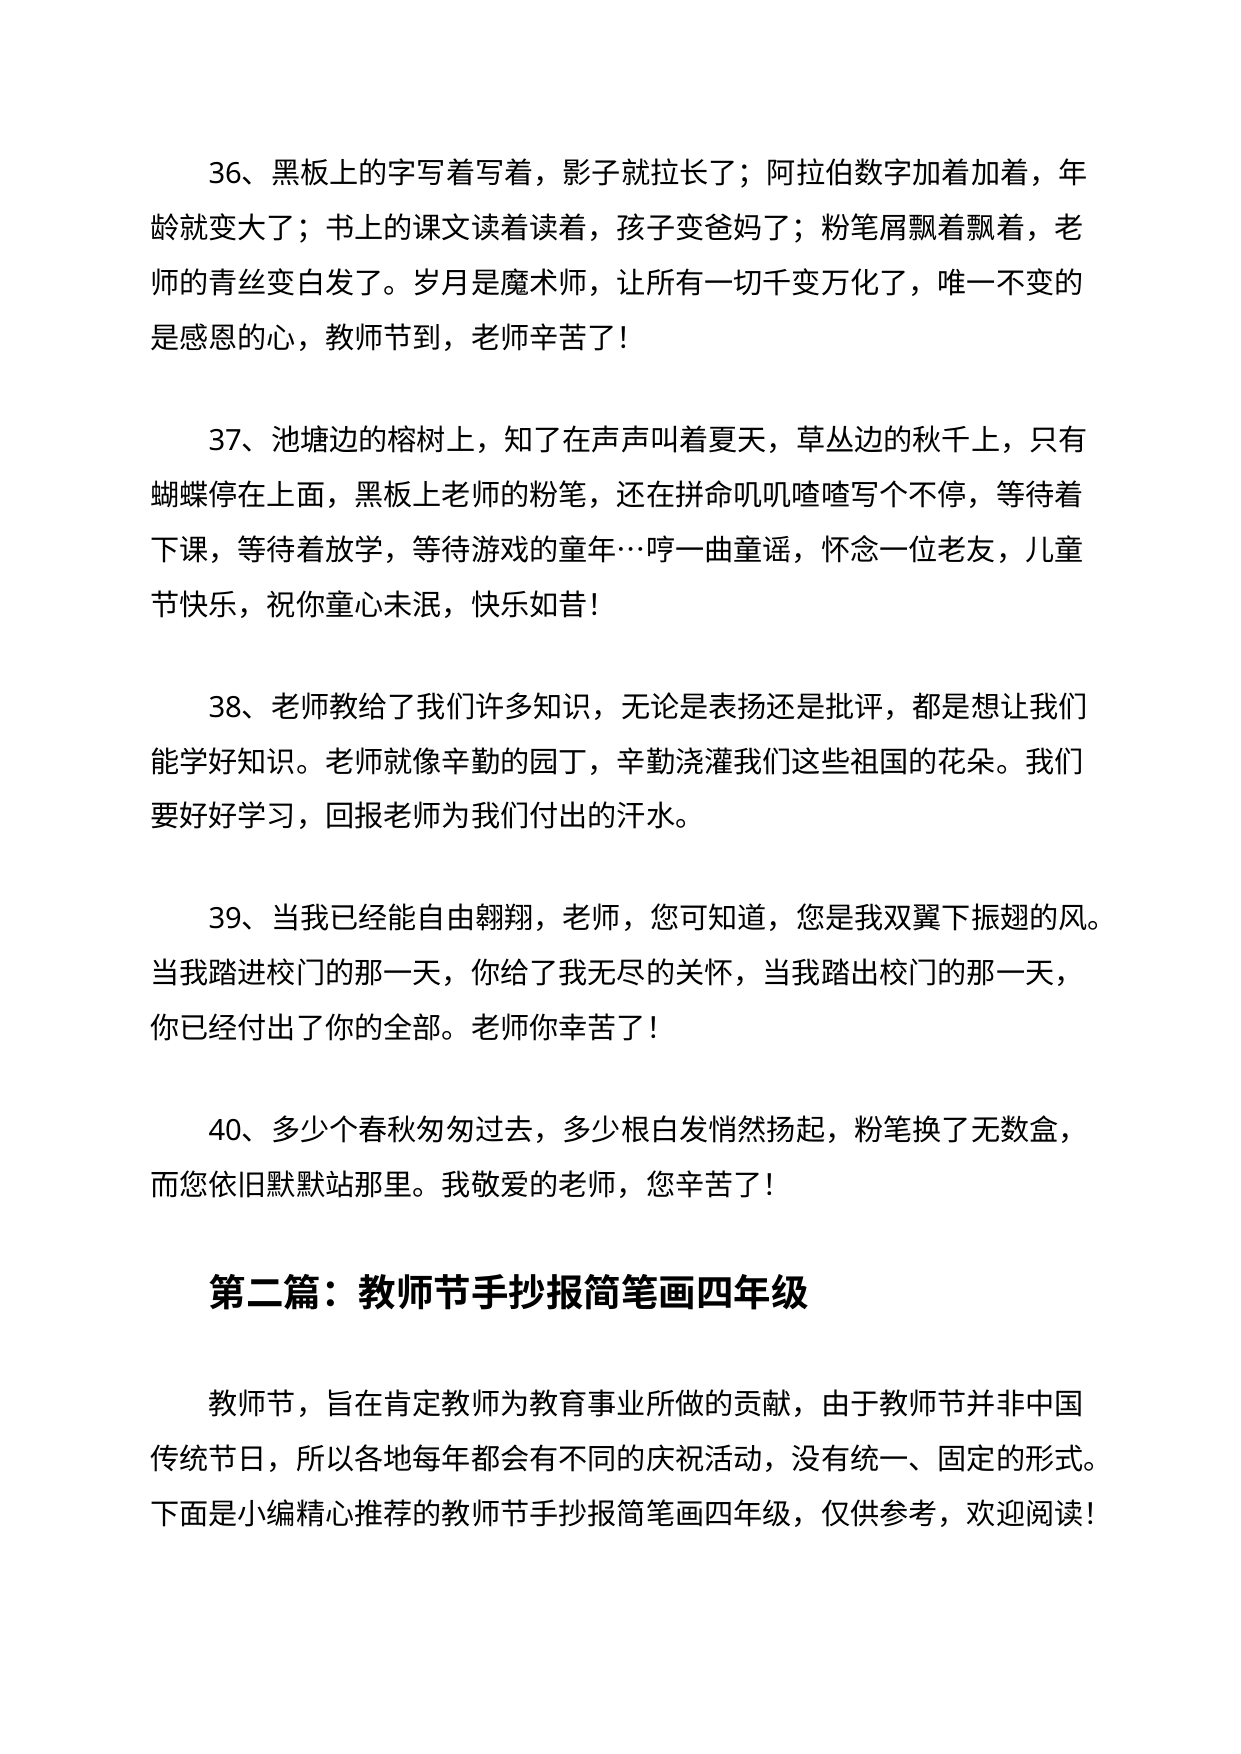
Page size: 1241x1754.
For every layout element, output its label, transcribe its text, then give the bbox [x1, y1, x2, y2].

text 38、老师教给了我们许多知识，无论是表扬还是批评，都是想让我们能学好知识。老师就像辛勤的园丁，辛勤浇灌我们这些祖国的花朵。我们要好好学习，回报老师为我们付出的汗水。 [150, 683, 1090, 835]
text 36、黑板上的字写着写着，影子就拉长了；阿拉伯数字加着加着，年龄就变大了；书上的课文读着读着，孩子变爸妈了；粉笔屑飘着飘着，老师的青丝变白发了。岁月是魔术师，让所有一切千变万化了，唯一不变的是感恩的心，教师节到，老师辛苦了！ [150, 150, 1090, 357]
text 39、当我已经能自由翱翔，老师，您可知道，您是我双翼下振翅的风。当我踏进校门的那一天，你给了我无尽的关怀，当我踏出校门的那一天，你已经付出了你的全部。老师你幸苦了！ [150, 895, 1090, 1047]
text 第二篇：教师节手抄报简笔画四年级 [150, 1263, 1090, 1317]
text 40、多少个春秋匆匆过去，多少根白发悄然扬起，粉笔换了无数盒，而您依旧默默站那里。我敬爱的老师，您辛苦了！ [150, 1106, 1090, 1204]
text 37、池塘边的榕树上，知了在声声叫着夏天，草丛边的秋千上，只有蝴蝶停在上面，黑板上老师的粉笔，还在拼命叽叽喳喳写个不停，等待着下课，等待着放学，等待游戏的童年…哼一曲童谣，怀念一位老友，儿童节快乐，祝你童心未泯，快乐如昔！ [150, 417, 1090, 624]
text 教师节，旨在肯定教师为教育事业所做的贡献，由于教师节并非中国传统节日，所以各地每年都会有不同的庆祝活动，没有统一、固定的形式。下面是小编精心推荐的教师节手抄报简笔画四年级，仅供参考，欢迎阅读！ [150, 1381, 1090, 1533]
